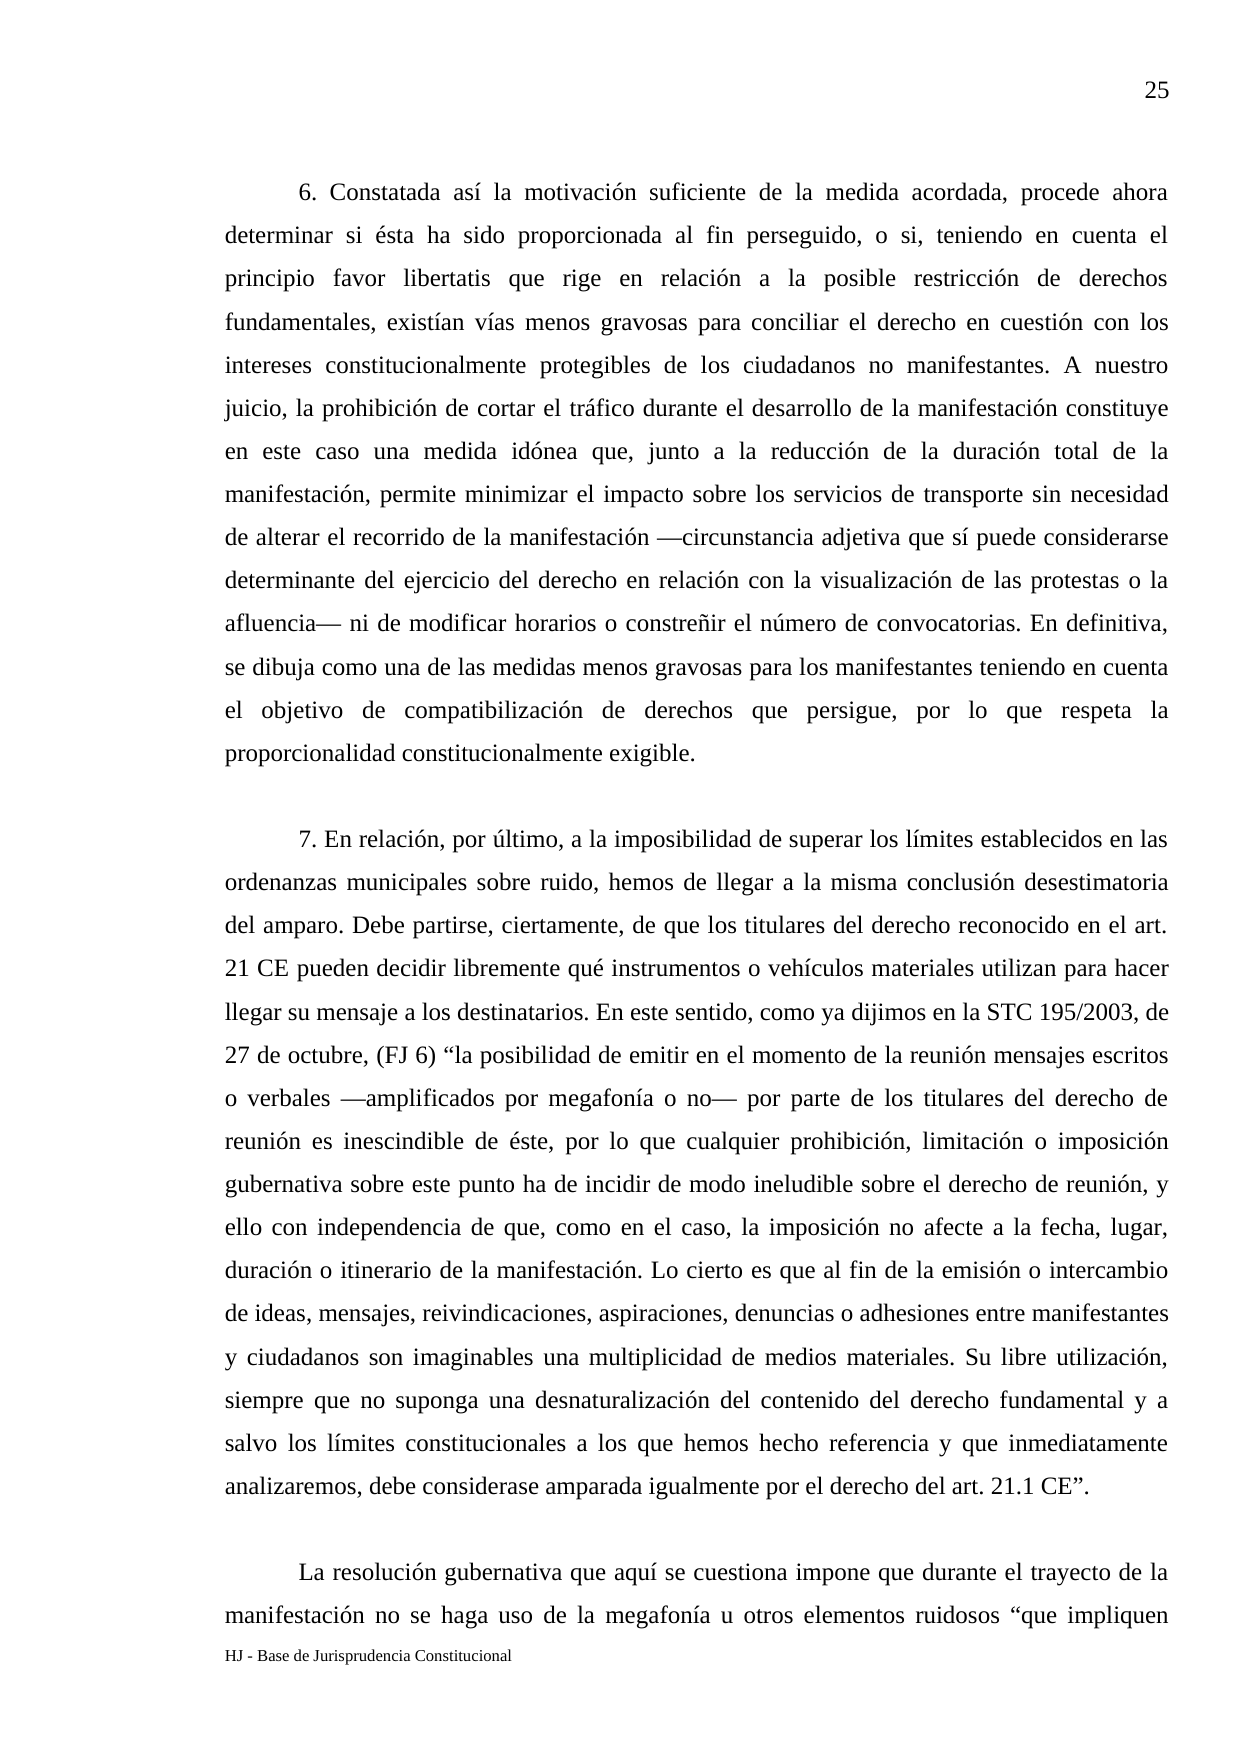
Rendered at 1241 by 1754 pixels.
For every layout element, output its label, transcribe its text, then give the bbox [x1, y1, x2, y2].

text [224, 1557, 1169, 1629]
text 7. En relación, por último, a la imposibilidad de superar los límites establecidos en las ordenanzas municipales sobre ruido, hemos de llegar a la misma conclusión desestimatoria del amparo. Debe partirse, ciertamente, de que los titulares del derecho reconocido en el art. 21 CE pueden decidir libremente qué instrumentos o vehículos materiales utilizan para hacer llegar su mensaje a los destinatarios. En este sentido, como ya dijimos en la STC 195/2003, de 27 de octubre, (FJ 6) “la posibilidad de emitir en el momento de la reunión mensajes escritos o verbales —amplificados por megafonía o no— por parte de los titulares del derecho de reunión es inescindible de éste, por lo que cualquier prohibición, limitación o imposición gubernativa sobre este punto ha de incidir de modo ineludible sobre el derecho de reunión, y ello con independencia de que, como en el caso, la imposición no afecte a la fecha, lugar, duración o itinerario de la manifestación. Lo cierto es que al fin de la emisión o intercambio de ideas, mensajes, reivindicaciones, aspiraciones, denuncias o adhesiones entre manifestantes y ciudadanos son imaginables una multiplicidad de medios materiales. Su libre utilización, siempre que no suponga una desnaturalización del contenido del derecho fundamental y a salvo los límites constitucionales a los que hemos hecho referencia y que inmediatamente analizaremos, debe considerase amparada igualmente por el derecho del art. 21.1 CE”. [224, 824, 1169, 1500]
text 6. Constatada así la motivación suficiente de la medida acordada, procede ahora determinar si ésta ha sido proporcionada al fin perseguido, o si, teniendo en cuenta el principio favor libertatis que rige en relación a la posible restricción de derechos fundamentales, existían vías menos gravosas para conciliar el derecho en cuestión con los intereses constitucionalmente protegibles de los ciudadanos no manifestantes. A nuestro juicio, la prohibición de cortar el tráfico durante el desarrollo de la manifestación constituye en este caso una medida idónea que, junto a la reducción de la duración total de la manifestación, permite minimizar el impacto sobre los servicios de transporte sin necesidad de alterar el recorrido de la manifestación —circunstancia adjetiva que sí puede considerarse determinante del ejercicio del derecho en relación con la visualización de las protestas o la afluencia— ni de modificar horarios o constreñir el número de convocatorias. En definitiva, se dibuja como una de las medidas menos gravosas para los manifestantes teniendo en cuenta el objetivo de compatibilización de derechos que persigue, por lo que respeta la proporcionalidad constitucionalmente exigible. [224, 177, 1169, 767]
